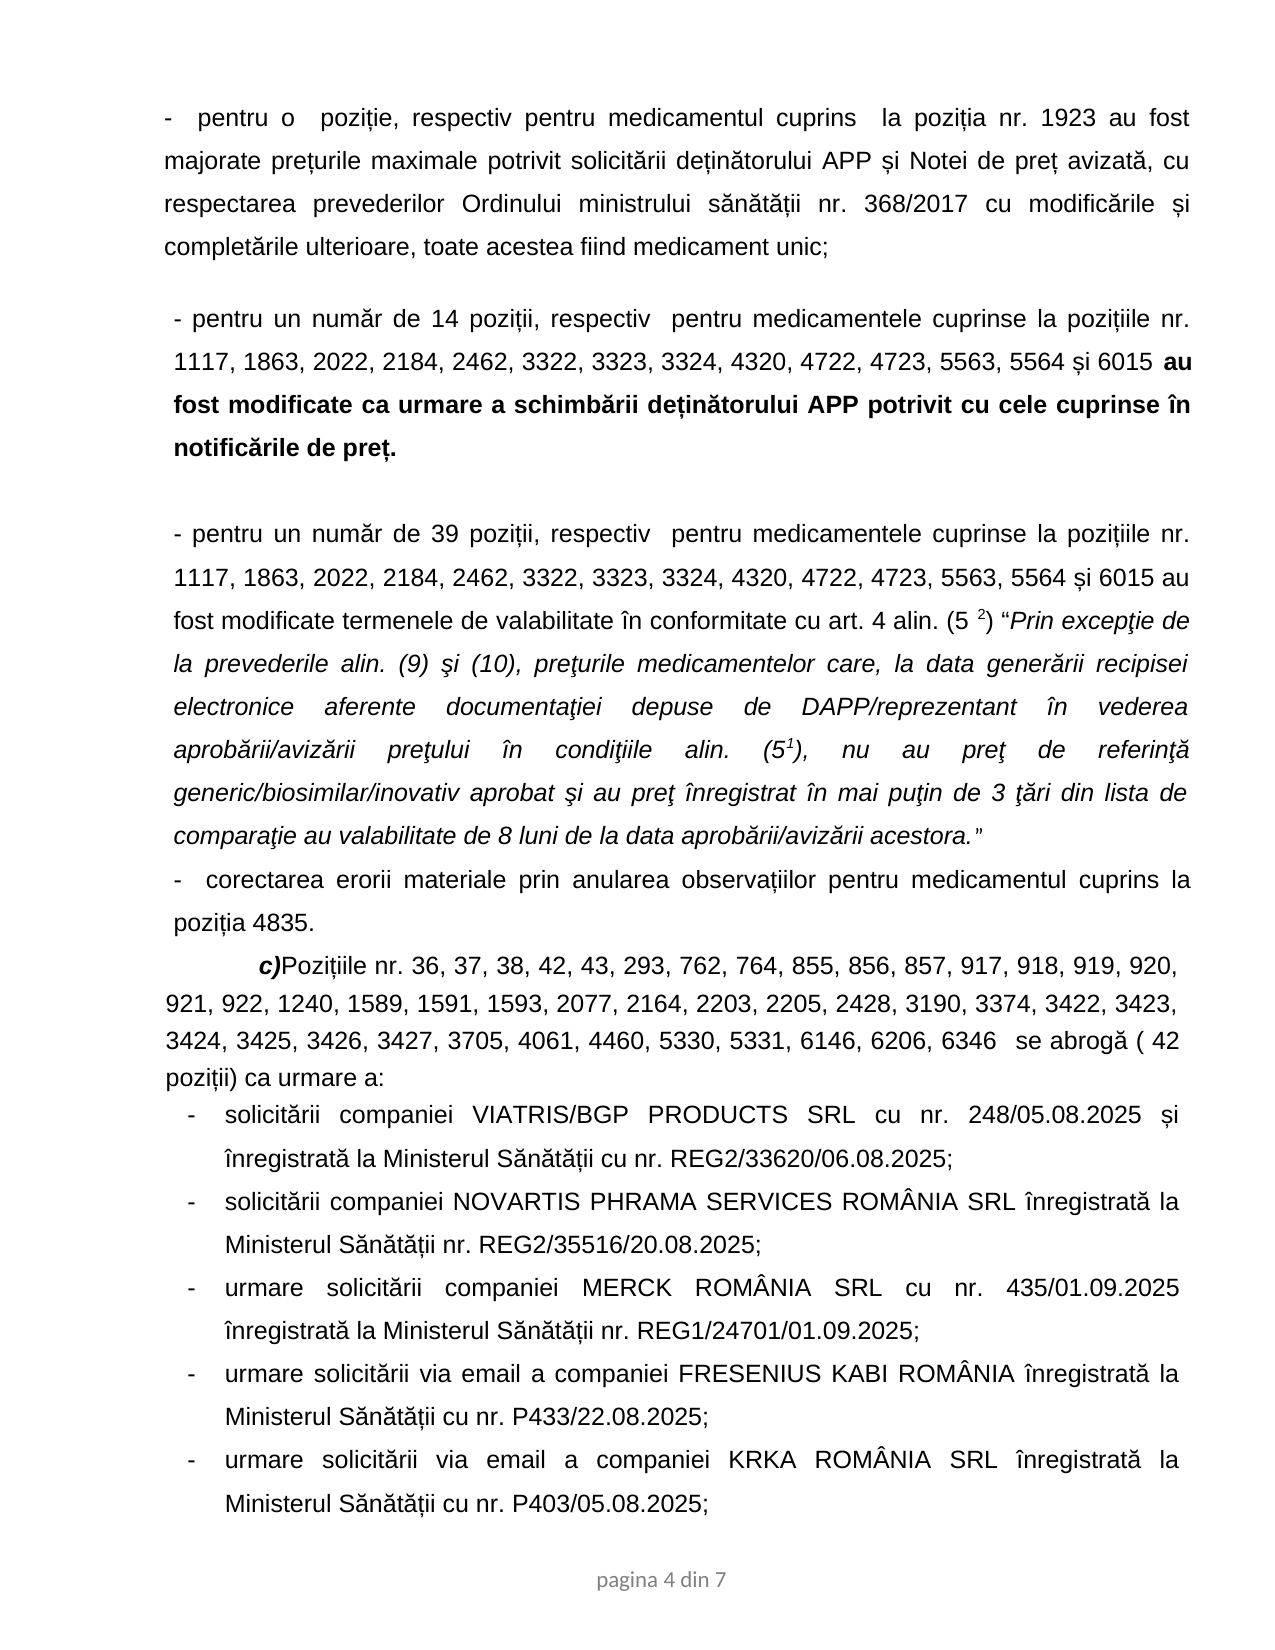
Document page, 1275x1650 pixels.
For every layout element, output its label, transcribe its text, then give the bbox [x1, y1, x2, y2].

list solicitării companiei NOVARTIS PHRAMA SERVICES ROMÂNIA SRL înregistrată la Ministerul Sănătății nr. REG2/35516/20.08.2025; [187, 1187, 1180, 1259]
list urmare solicitării via email a companiei FRESENIUS KABI ROMÂNIA înregistrată la Ministerul Sănătății cu nr. P433/22.08.2025; [187, 1359, 1180, 1431]
text - corectarea erorii materiale prin anularea observațiilor pentru medicamentul cuprins la poziția 4835. [173, 894, 1192, 937]
list solicitării companiei VIATRIS/BGP PRODUCTS SRL cu nr. 248/05.08.2025 și înregistrată la Ministerul Sănătății cu nr. REG2/33620/06.08.2025; [187, 1101, 1180, 1172]
text c)Pozițiile nr. 36, 37, 38, 42, 43, 293, 762, 764, 855, 856, 857, 917, 918, 919, 920, 921, 922, 1240, 1589, 1591, 1593, 2077, 2164, 2203, 2205, 2428, 3190, 3374, 3422, 3423, 3424, 3425, 3426, 3427, 3705, 4061, 4460, 5330, 5331, 6146, 6206, 6346 se abrogă ( 42 poziții) ca urmare a: [165, 951, 1180, 1092]
list urmare solicitării via email a companiei KRKA ROMÂNIA SRL înregistrată la Ministerul Sănătății cu nr. P403/05.08.2025; [187, 1446, 1180, 1517]
list - pentru o poziție, respectiv pentru medicamentul cuprins la poziția nr. 1923 au fost majorate prețurile maximale potrivit solicitării deținătorului APP și Notei de preț avizată, cu respectarea prevederilor Ordinului ministrului sănătății nr. 368/2017 cu modificările și completările ulterioare, toate acestea fiind medicament unic; [164, 103, 1192, 261]
list urmare solicitării companiei MERCK ROMÂNIA SRL cu nr. 435/01.09.2025 înregistrată la Ministerul Sănătății nr. REG1/24701/01.09.2025; [187, 1273, 1180, 1345]
text - pentru un număr de 39 poziții, respectiv pentru medicamentele cuprinse la pozițiile nr. 1117, 1863, 2022, 2184, 2462, 3322, 3323, 3324, 4320, 4722, 4723, 5563, 5564 și 6015 au fost modificate termenele de valabilitate în conformitate cu art. 4 alin. (5 2) “Prin excepţie de la prevederile alin. (9) şi (10), preţurile medicamentelor care, la data generării recipisei electronice aferente documentaţiei depuse de DAPP/reprezentant în vederea aprobării/avizării preţului în condiţiile alin. (51), nu au preţ de referinţă generic/biosimilar/inovativ aprobat şi au preţ înregistrat în mai puţin de 3 ţări din lista de comparaţie au valabilitate de 8 luni de la data aprobării/avizării acestora.” [173, 519, 1192, 851]
text - pentru un număr de 14 poziții, respectiv pentru medicamentele cuprinse la pozițiile nr. 1117, 1863, 2022, 2184, 2462, 3322, 3323, 3324, 4320, 4722, 4723, 5563, 5564 și 6015 au fost modificate ca urmare a schimbării deținătorului APP potrivit cu cele cuprinse în notificările de preț. [173, 304, 1192, 462]
